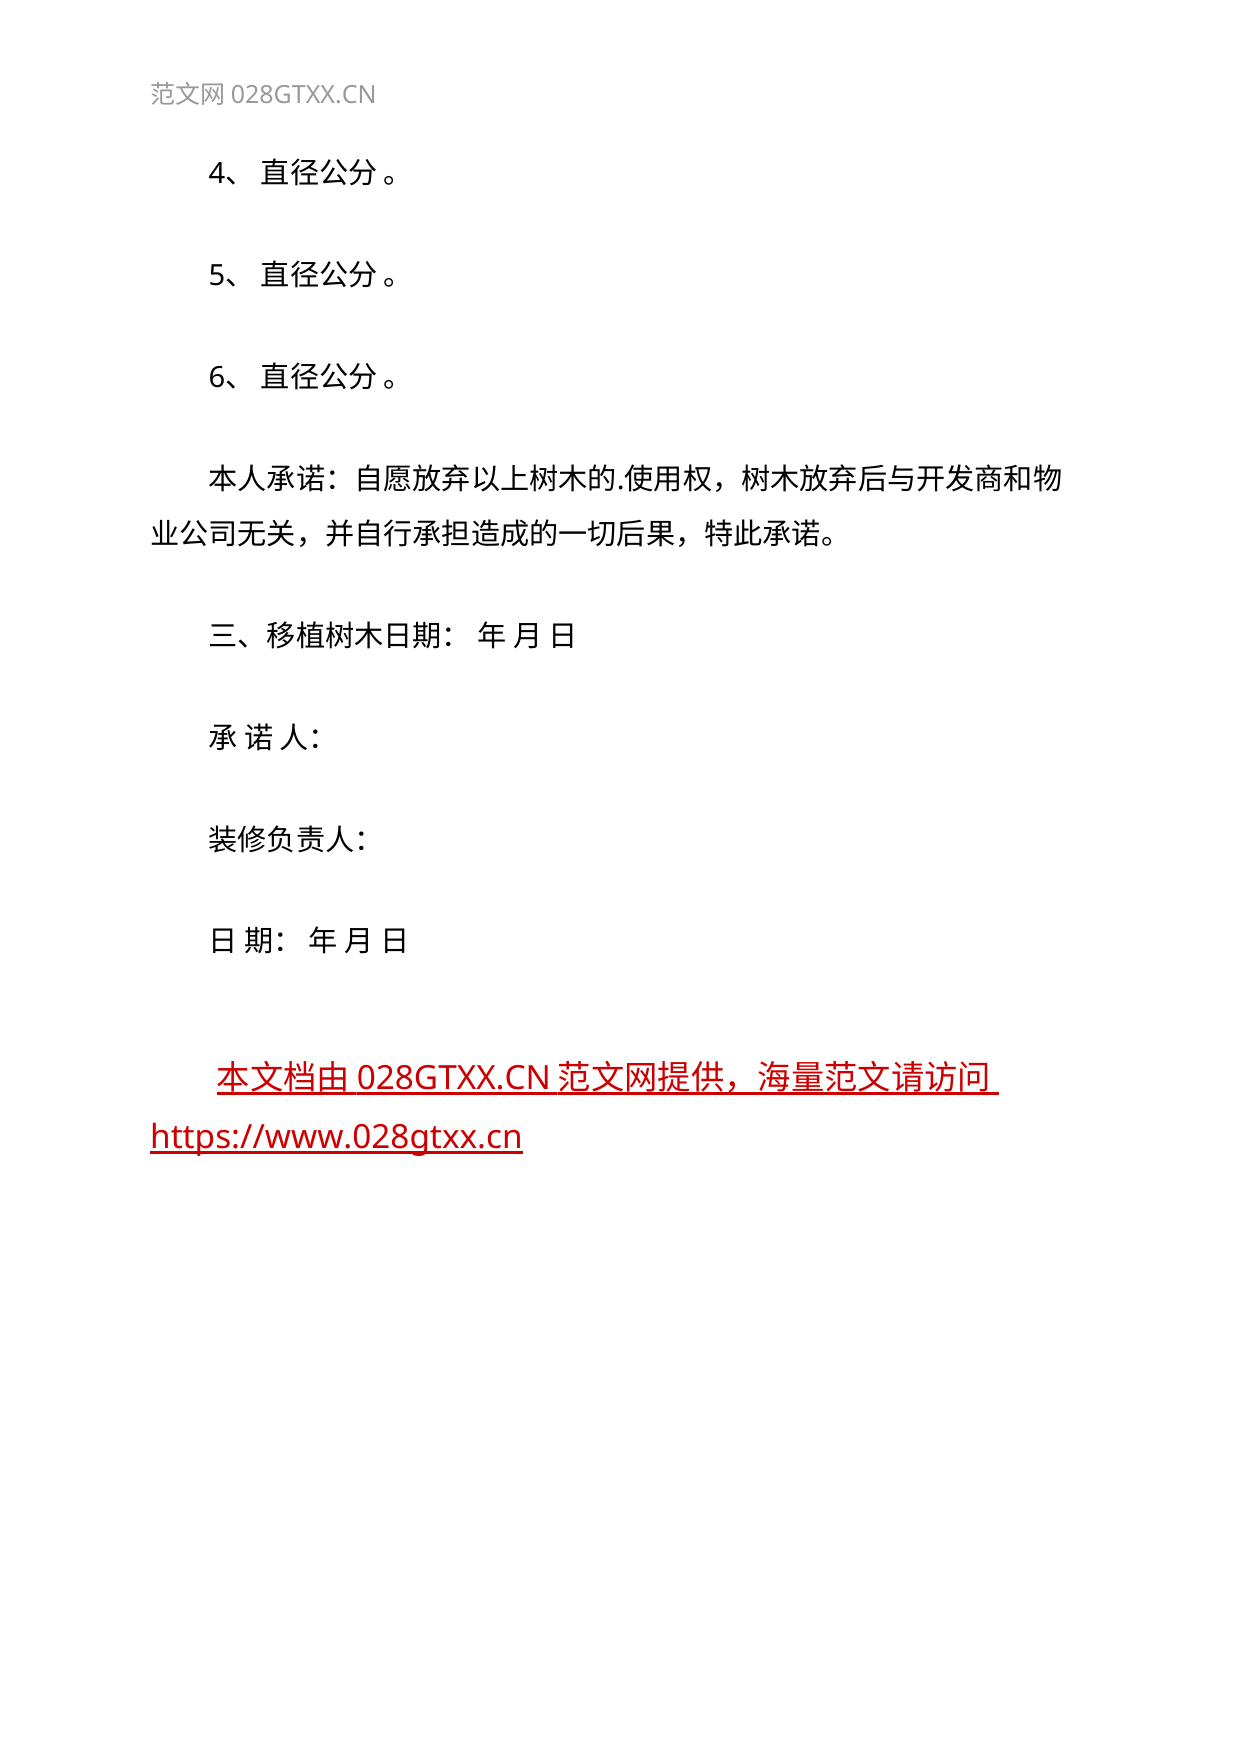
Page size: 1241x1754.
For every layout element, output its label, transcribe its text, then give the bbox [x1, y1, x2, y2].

text 本文档由028GTXX.CN范文网提供，海量范文请访问 https://www.028gtxx.cn [150, 1051, 1090, 1158]
text 4、 直径公分 。 [150, 150, 1090, 192]
text 6、 直径公分 。 [150, 354, 1090, 396]
text 5、 直径公分 。 [150, 252, 1090, 294]
text 三、移植树木日期： 年 月 日 [150, 613, 1090, 655]
text 日 期： 年 月 日 [150, 918, 1090, 960]
text 本人承诺：自愿放弃以上树木的.使用权，树木放弃后与开发商和物业公司无关，并自行承担造成的一切后果，特此承诺。 [150, 456, 1090, 553]
text 装修负责人： [150, 816, 1090, 858]
text 承 诺 人： [150, 714, 1090, 757]
